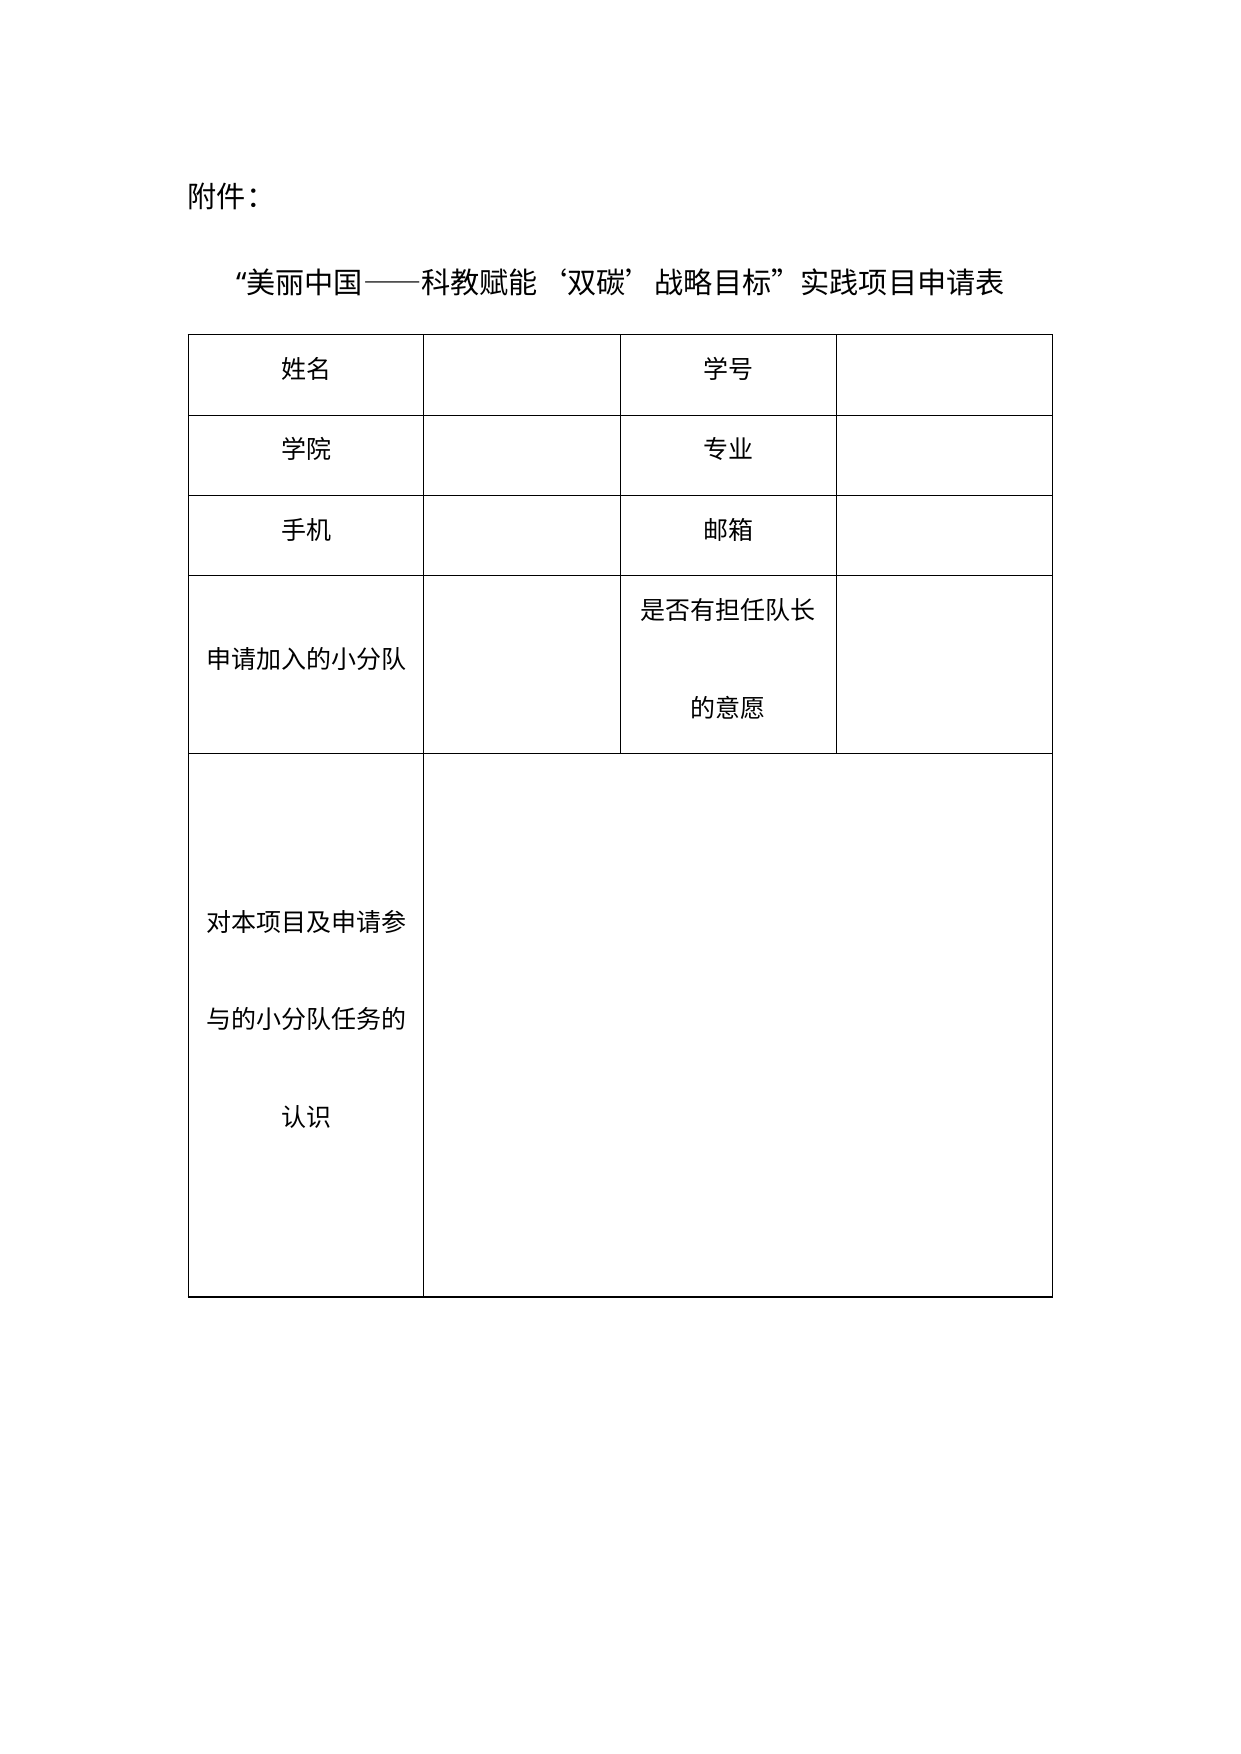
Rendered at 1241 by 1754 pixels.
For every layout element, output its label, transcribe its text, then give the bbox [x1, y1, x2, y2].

table_cell [424, 496, 620, 575]
table_cell 是否有担任队长的意愿 [621, 576, 836, 753]
table_header 姓名 [189, 335, 423, 414]
table_cell [424, 416, 620, 495]
text “美丽中国——科教赋能‘双碳’战略目标”实践项目申请表 [187, 248, 1053, 313]
table_cell [837, 576, 1052, 753]
table_cell 手机 [189, 496, 423, 575]
table_cell 邮箱 [621, 496, 836, 575]
table_header [837, 335, 1052, 414]
table_cell [837, 496, 1052, 575]
table_cell 对本项目及申请参与的小分队任务的认识 [189, 754, 423, 1296]
table_cell [424, 754, 1052, 1296]
table_cell 学院 [189, 416, 423, 495]
table_header 学号 [621, 335, 836, 414]
text 附件： [187, 162, 1053, 227]
table_cell [424, 576, 620, 753]
table_cell 申请加入的小分队 [189, 576, 423, 753]
table_cell 专业 [621, 416, 836, 495]
table_cell [837, 416, 1052, 495]
table_header [424, 335, 620, 414]
